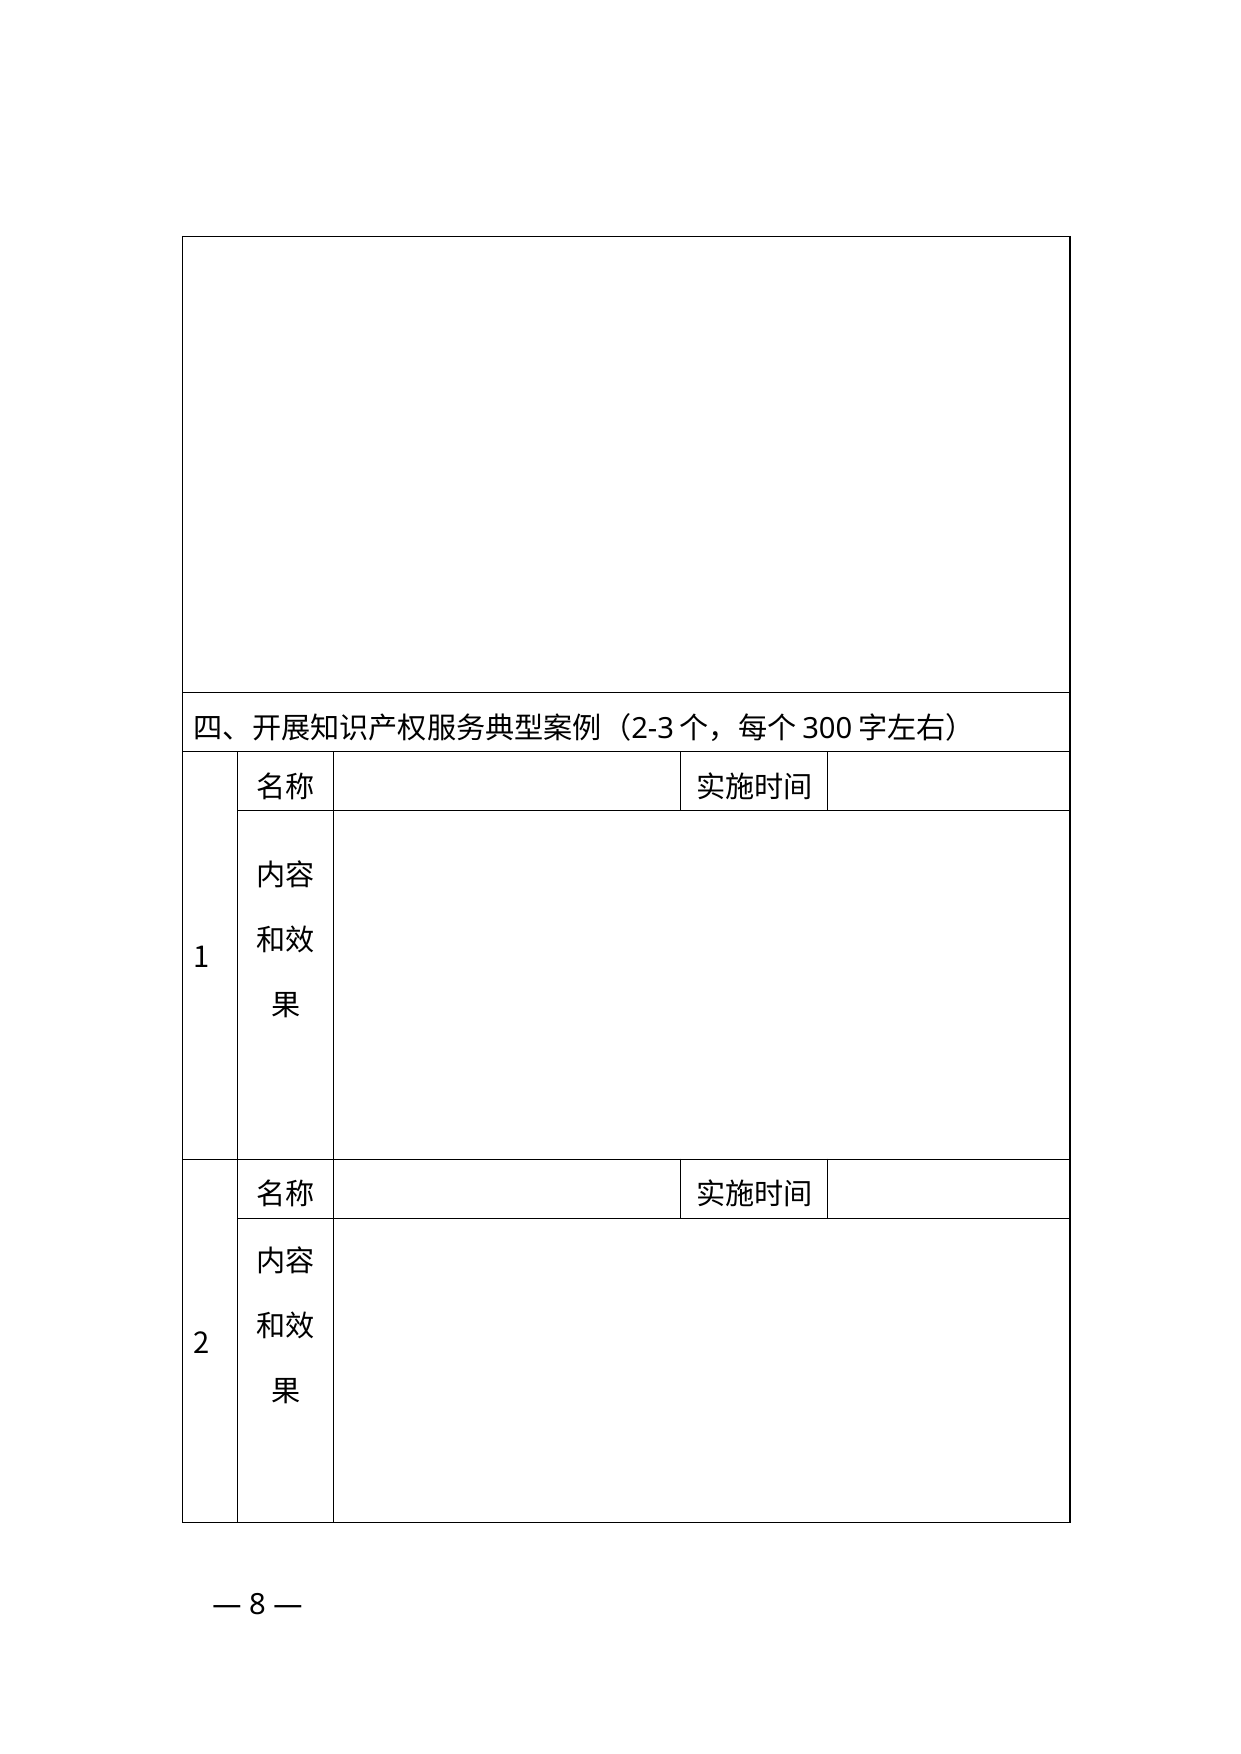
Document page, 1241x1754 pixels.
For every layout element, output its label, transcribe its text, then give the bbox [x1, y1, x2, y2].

table_cell [334, 1160, 680, 1218]
table_cell 内容和效果 [238, 811, 333, 1158]
table_cell 实施时间 [681, 1160, 827, 1218]
table_cell [334, 811, 1069, 1158]
table_cell [334, 1219, 1069, 1522]
table_cell 内容和效果 [238, 1219, 333, 1522]
table_cell 四、开展知识产权服务典型案例（2-3个，每个300字左右） [183, 693, 1069, 751]
table_cell [334, 752, 680, 810]
table_cell [828, 1160, 1069, 1218]
table_cell 1 [183, 752, 237, 1158]
table_cell 名称 [238, 752, 333, 810]
table_cell 名称 [238, 1160, 333, 1218]
table_cell 2 [183, 1160, 237, 1522]
table_cell [828, 752, 1069, 810]
table_cell 实施时间 [681, 752, 827, 810]
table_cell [183, 237, 1069, 692]
